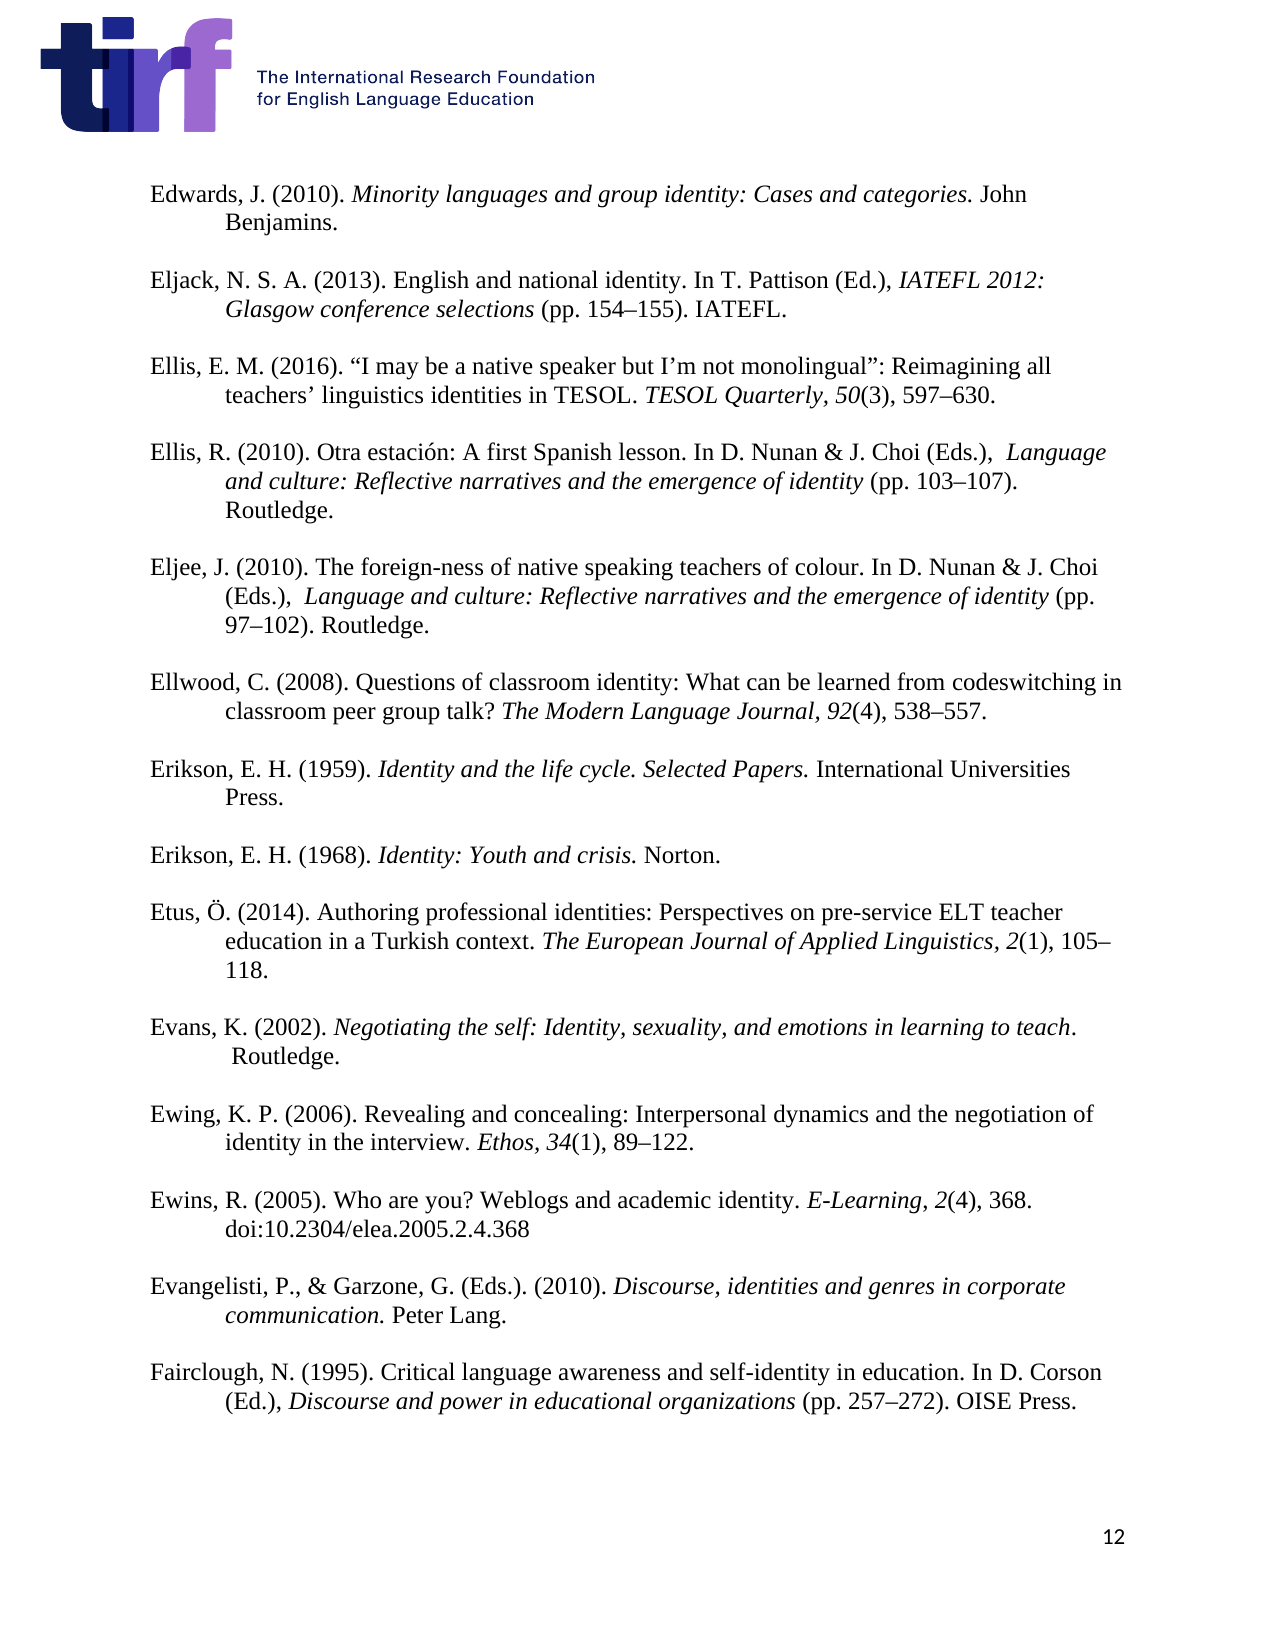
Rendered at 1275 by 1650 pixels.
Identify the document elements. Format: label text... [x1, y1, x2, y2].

text Ewins, R. (2005). Who are you? Weblogs and academic identity. E-Learning, 2(4), 368. doi:10.2304/elea.2005.2.4.368 [150, 1185, 1125, 1242]
text Erikson, E. H. (1959). Identity and the life cycle. Selected Papers. International Universities Press. [150, 754, 1125, 811]
text Evans, K. (2002). Negotiating the self: Identity, sexuality, and emotions in learning to teach. Routledge. [150, 1012, 1125, 1070]
text Ewing, K. P. (2006). Revealing and concealing: Interpersonal dynamics and the negotiation of identity in the interview. Ethos, 34(1), 89–122. [150, 1099, 1125, 1156]
text Ellis, R. (2010). Otra estación: A first Spanish lesson. In D. Nunan & J. Choi (Eds.), Language and culture: Reflective narratives and the emergence of identity (pp. 103–107). Routledge. [150, 437, 1125, 524]
text Erikson, E. H. (1968). Identity: Youth and crisis. Norton. [150, 840, 1125, 869]
text Edwards, J. (2010). Minority languages and group identity: Cases and categories. John Benjamins. [150, 179, 1125, 236]
text Fairclough, N. (1995). Critical language awareness and self-identity in education. In D. Corson (Ed.), Discourse and power in educational organizations (pp. 257–272). OISE Press. [150, 1357, 1125, 1415]
text Ellwood, C. (2008). Questions of classroom identity: What can be learned from codeswitching in classroom peer group talk? The Modern Language Journal, 92(4), 538–557. [150, 667, 1125, 725]
text Etus, Ö. (2014). Authoring professional identities: Perspectives on pre-service ELT teacher education in a Turkish context. The European Journal of Applied Linguistics, 2(1), 105–118. [150, 897, 1125, 984]
picture [40, 17, 601, 132]
text Evangelisti, P., & Garzone, G. (Eds.). (2010). Discourse, identities and genres in corporate communication. Peter Lang. [150, 1271, 1125, 1329]
text Eljack, N. S. A. (2013). English and national identity. In T. Pattison (Ed.), IATEFL 2012: Glasgow conference selections (pp. 154–155). IATEFL. [150, 265, 1125, 322]
text Eljee, J. (2010). The foreign-ness of native speaking teachers of colour. In D. Nunan & J. Choi (Eds.), Language and culture: Reflective narratives and the emergence of identity (pp. 97–102). Routledge. [150, 552, 1125, 639]
text Ellis, E. M. (2016). “I may be a native speaker but I’m not monolingual”: Reimagining all teachers’ linguistics identities in TESOL. TESOL Quarterly, 50(3), 597–630. [150, 351, 1125, 409]
